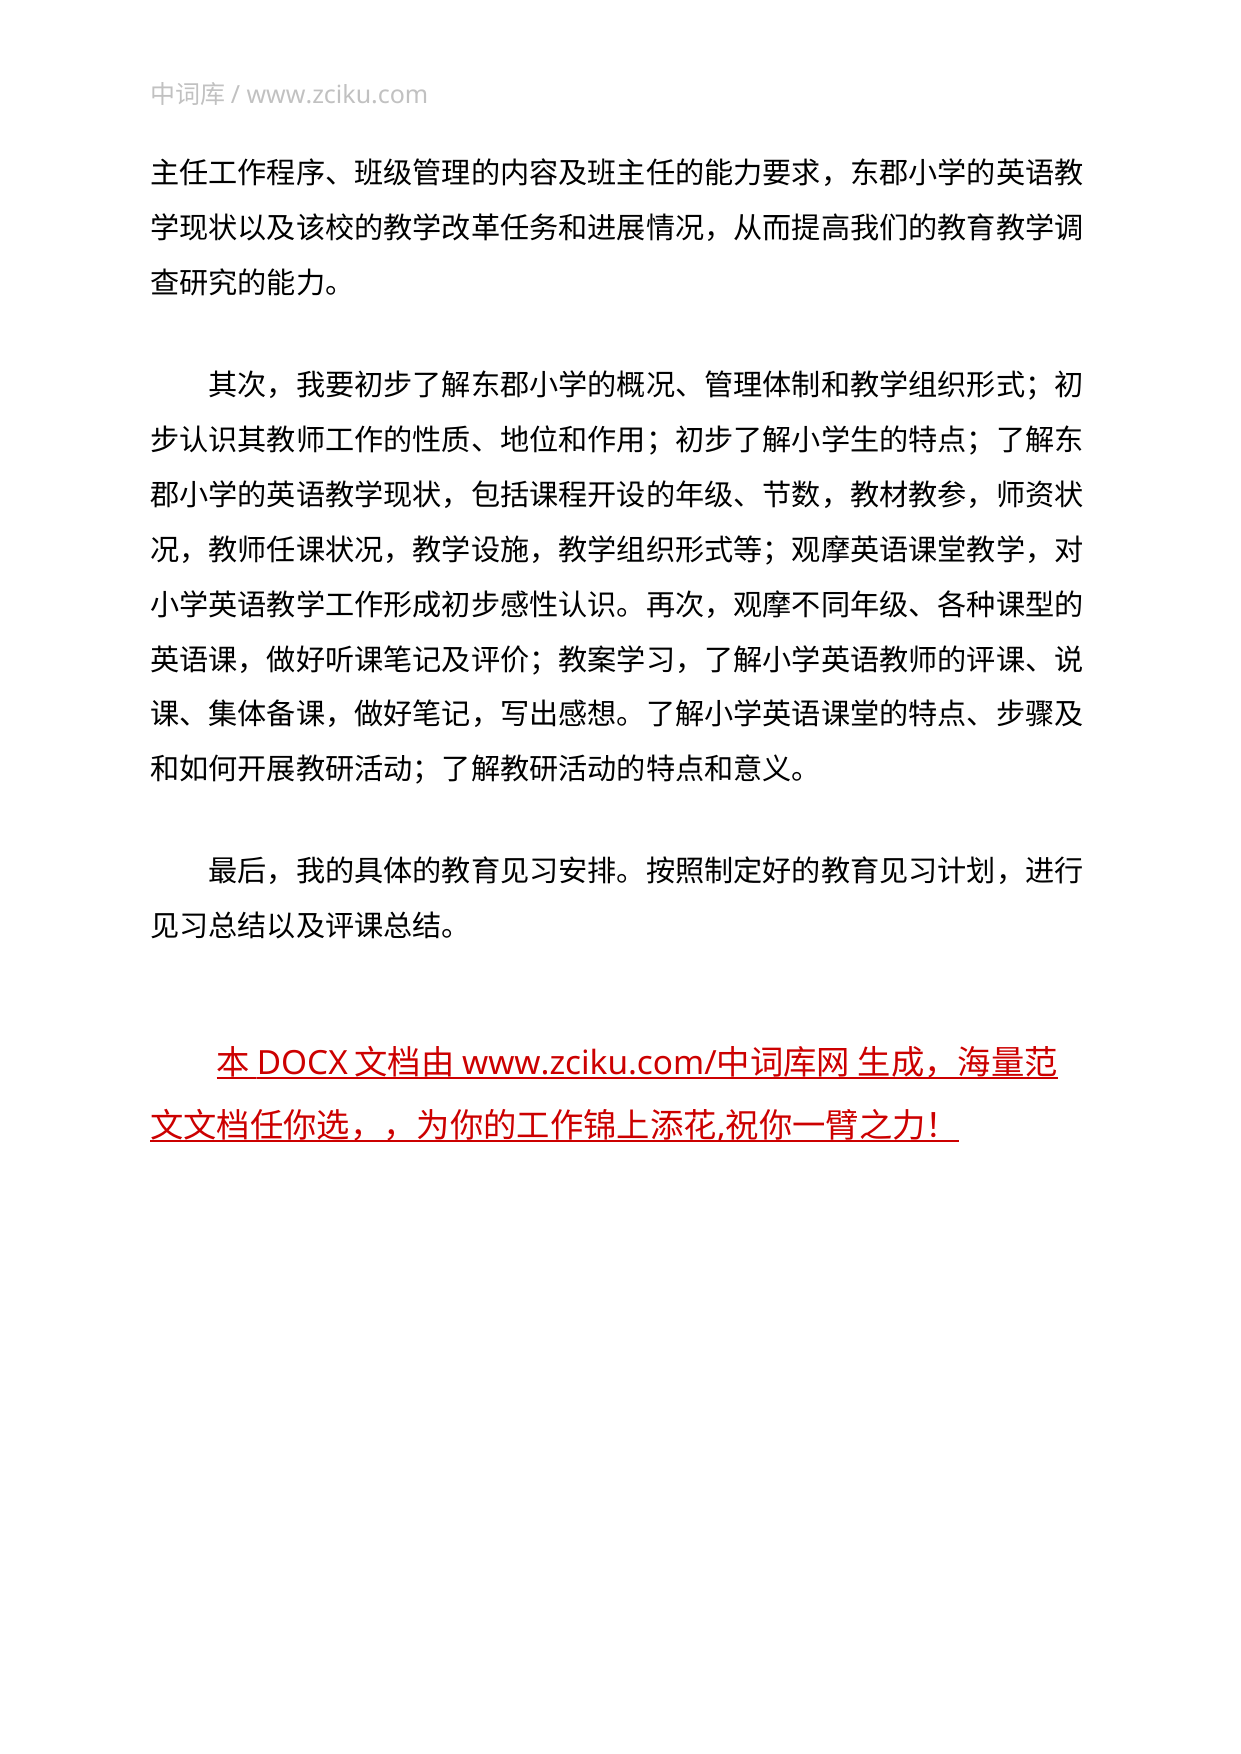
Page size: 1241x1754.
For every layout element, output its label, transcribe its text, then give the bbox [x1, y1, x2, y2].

text 本DOCX文档由 www.zciku.com/中词库网 生成，海量范文文档任你选，，为你的工作锦上添花,祝你一臂之力！ [150, 1036, 1090, 1147]
text 其次，我要初步了解东郡小学的概况、管理体制和教学组织形式；初步认识其教师工作的性质、地位和作用；初步了解小学生的特点；了解东郡小学的英语教学现状，包括课程开设的年级、节数，教材教参，师资状况，教师任课状况，教学设施，教学组织形式等；观摩英语课堂教学，对小学英语教学工作形成初步感性认识。再次，观摩不同年级、各种课型的英语课，做好听课笔记及评价；教案学习，了解小学英语教师的评课、说课、集体备课，做好笔记，写出感想。了解小学英语课堂的特点、步骤及和如何开展教研活动；了解教研活动的特点和意义。 [150, 362, 1090, 788]
text 最后，我的具体的教育见习安排。按照制定好的教育见习计划，进行见习总结以及评课总结。 [150, 848, 1090, 945]
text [150, 150, 1090, 302]
